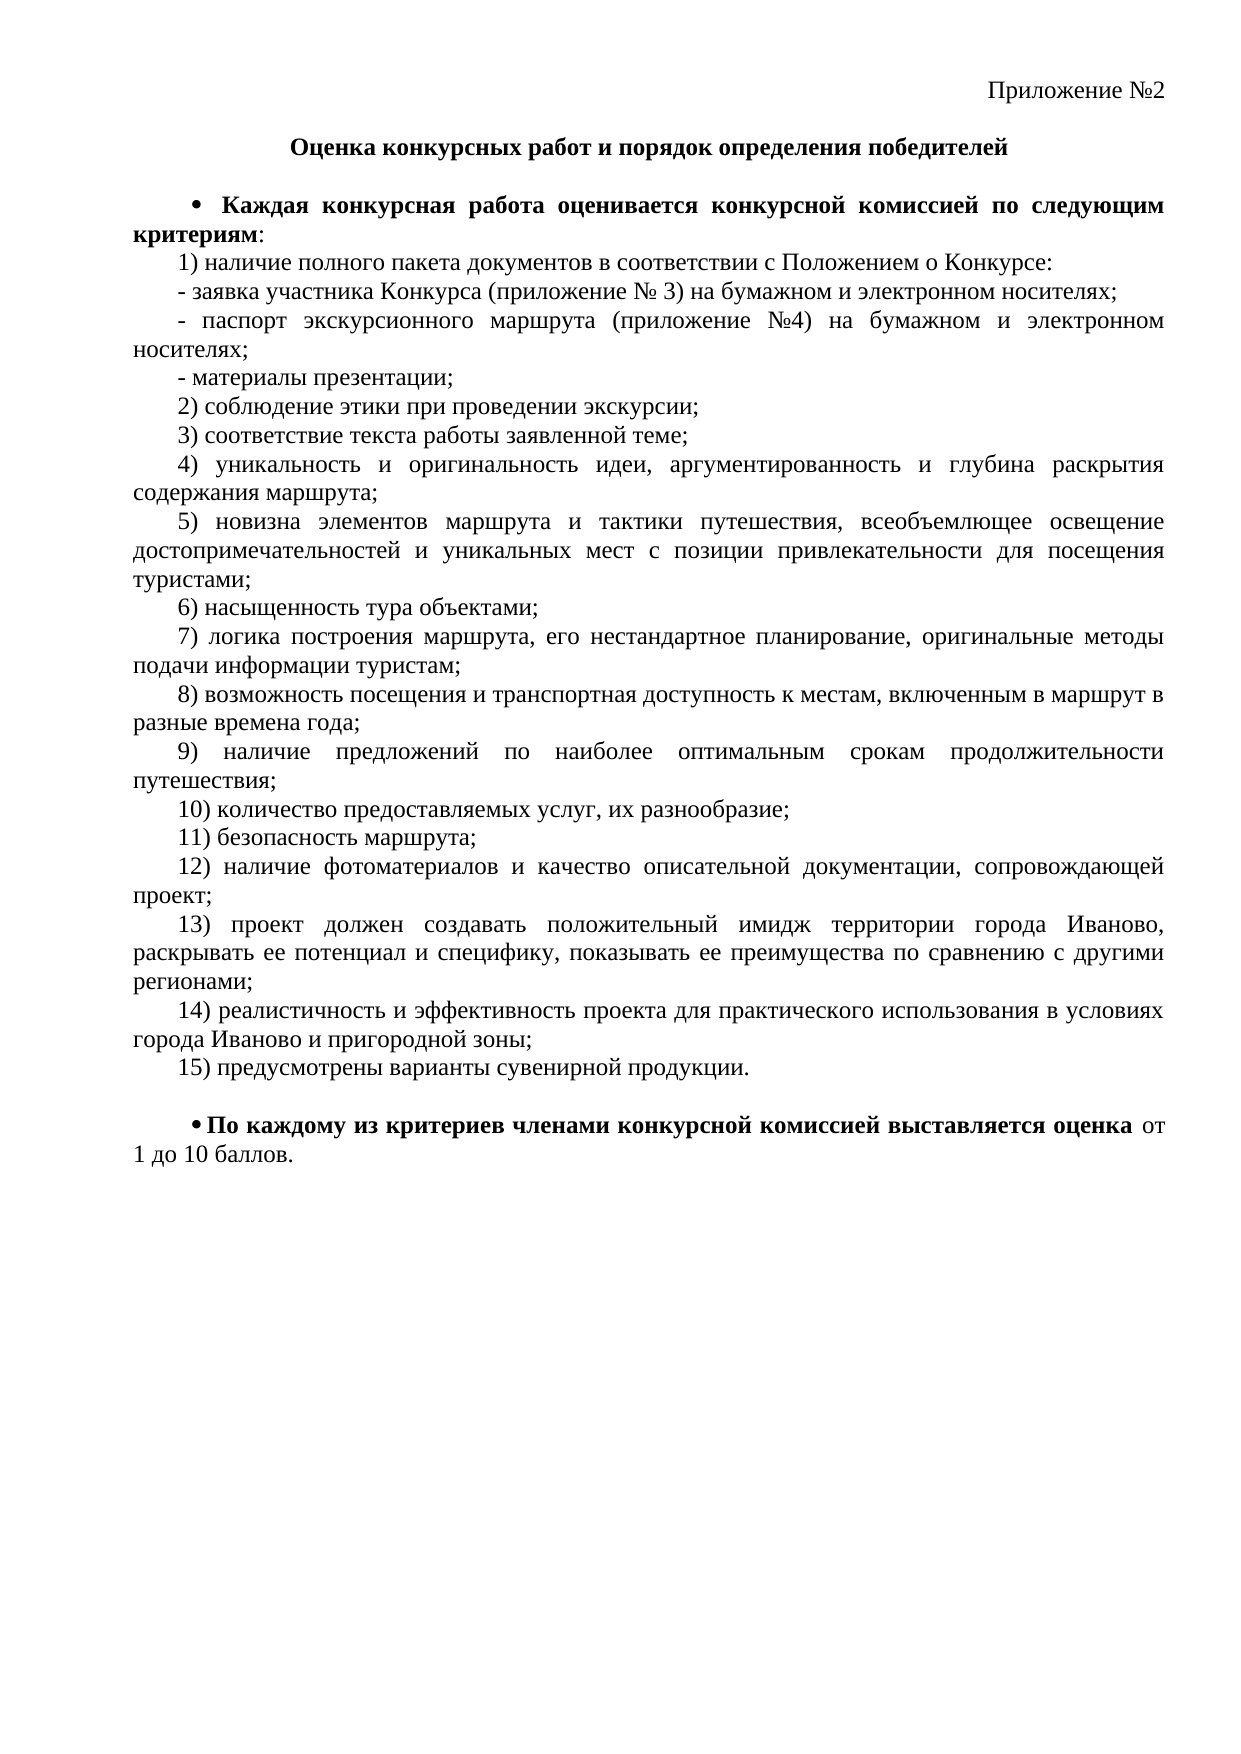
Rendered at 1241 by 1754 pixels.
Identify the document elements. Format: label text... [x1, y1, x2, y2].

text 13) проект должен создавать положительный имидж территории города Иваново, раскрывать ее потенциал и специфику, показывать ее преимущества по сравнению с другими регионами; [133, 909, 1165, 995]
text - материалы презентации; [133, 362, 1165, 391]
text 5) новизна элементов маршрута и тактики путешествия, всеобъемлющее освещение достопримечательностей и уникальных мест с позиции привлекательности для посещения туристами; [133, 506, 1165, 592]
text - заявка участника Конкурса (приложение № 3) на бумажном и электронном носителях; [133, 276, 1165, 305]
text 10) количество предоставляемых услуг, их разнообразие; [133, 794, 1165, 822]
text 1) наличие полного пакета документов в соответствии с Положением о Конкурсе: [133, 247, 1165, 276]
list Каждая конкурсная работа оценивается конкурсной комиссией по следующим критериям: [133, 190, 1165, 247]
text 12) наличие фотоматериалов и качество описательной документации, сопровождающей проект; [133, 851, 1165, 909]
text 15) предусмотрены варианты сувенирной продукции. [133, 1052, 1165, 1081]
text 9) наличие предложений по наиболее оптимальным срокам продолжительности путешествия; [133, 736, 1165, 794]
text - паспорт экскурсионного маршрута (приложение №4) на бумажном и электронном носителях; [133, 305, 1165, 362]
text 6) насыщенность тура объектами; [133, 592, 1165, 621]
text 7) логика построения маршрута, его нестандартное планирование, оригинальные методы подачи информации туристам; [133, 621, 1165, 679]
text 11) безопасность маршрута; [133, 822, 1165, 851]
text 3) соответствие текста работы заявленной теме; [133, 420, 1165, 449]
text Приложение №2 [133, 75, 1165, 104]
text Оценка конкурсных работ и порядок определения победителей [133, 132, 1165, 161]
text 4) уникальность и оригинальность идеи, аргументированность и глубина раскрытия содержания маршрута; [133, 449, 1165, 506]
text 14) реалистичность и эффективность проекта для практического использования в условиях города Иваново и пригородной зоны; [133, 995, 1165, 1052]
text 8) возможность посещения и транспортная доступность к местам, включенным в маршрут в разные времена года; [133, 679, 1165, 736]
list По каждому из критериев членами конкурсной комиссией выставляется оценка от 1 до 10 баллов. [133, 1110, 1165, 1167]
text 2) соблюдение этики при проведении экскурсии; [133, 391, 1165, 420]
